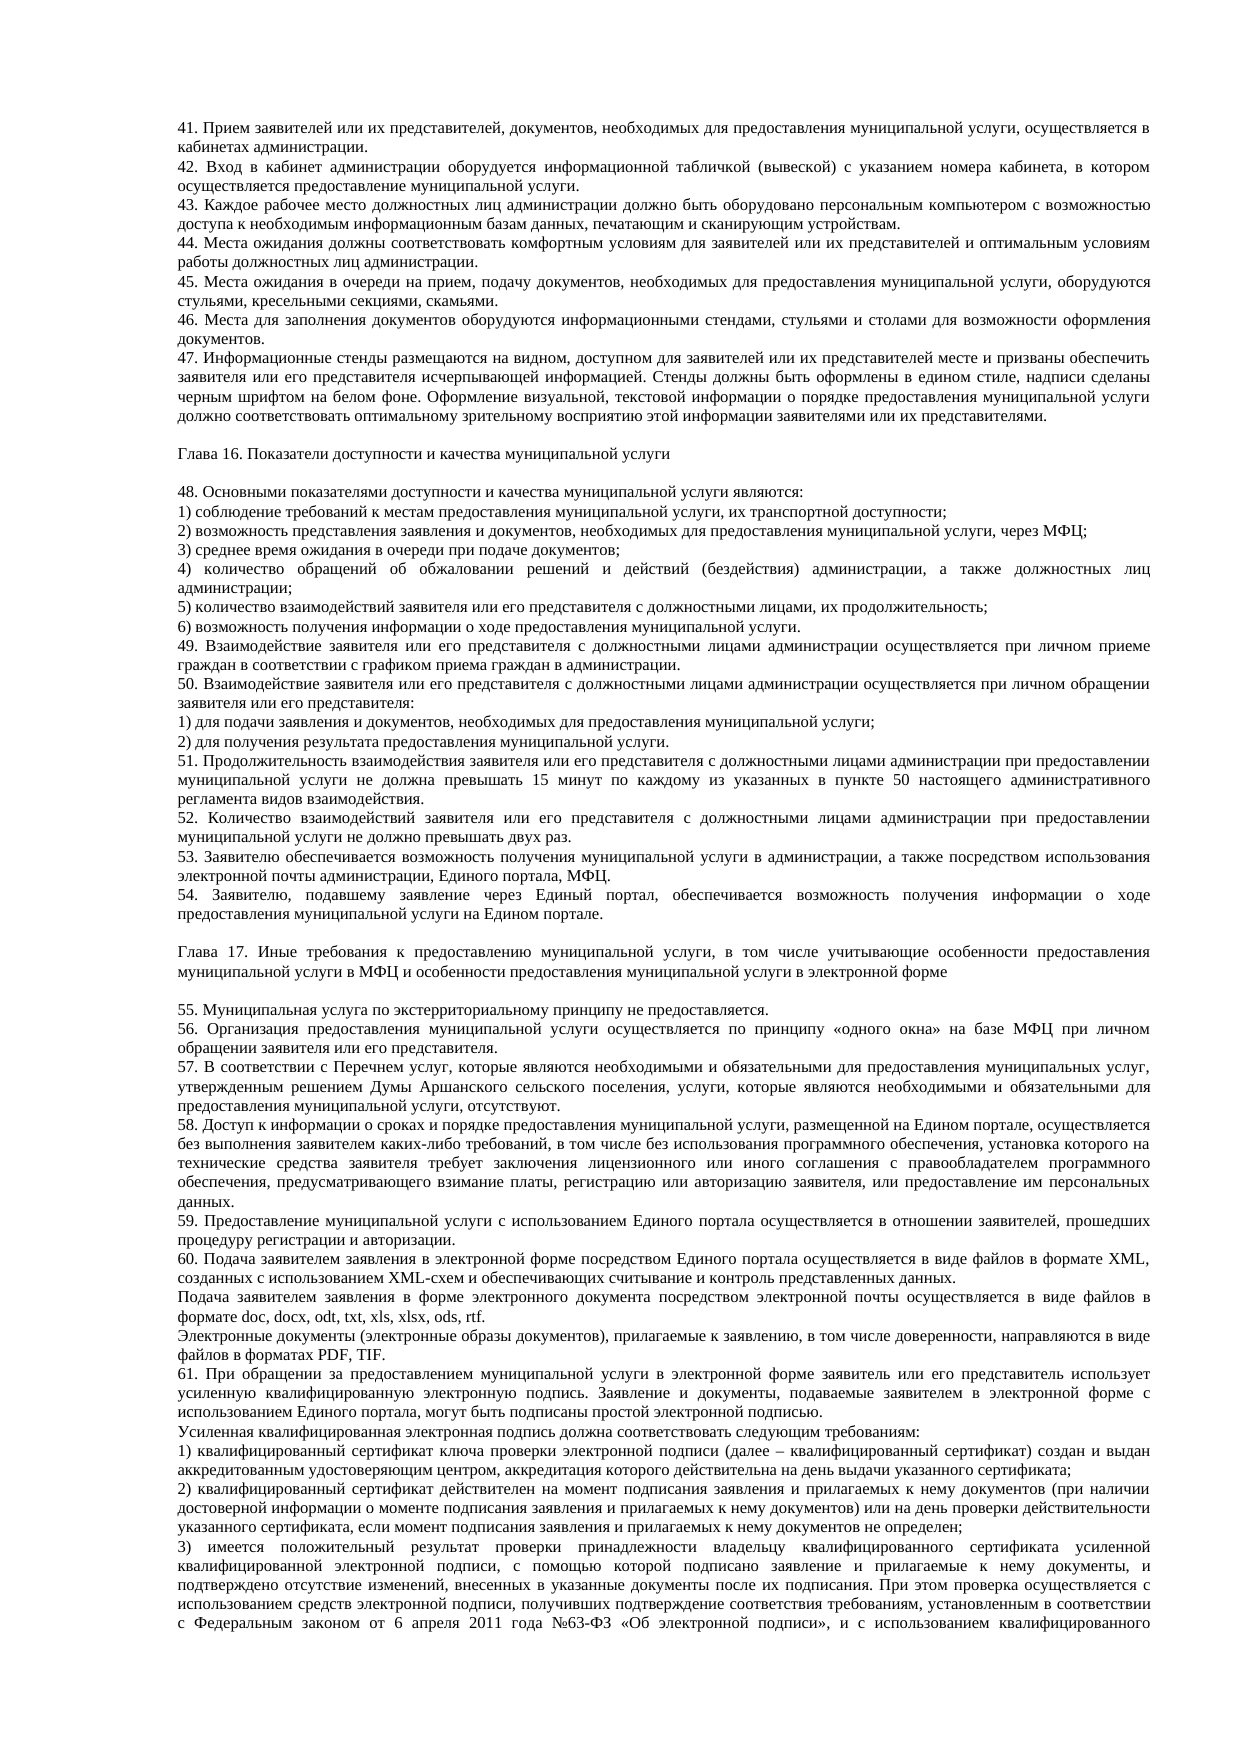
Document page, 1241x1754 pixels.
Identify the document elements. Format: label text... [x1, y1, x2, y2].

text 53. Заявителю обеспечивается возможность получения муниципальной услуги в администрации, а также посредством использования электронной почты администрации, Единого портала, МФЦ. [177, 846, 1152, 885]
text 46. Места для заполнения документов оборудуются информационными стендами, стульями и столами для возможности оформления документов. [177, 310, 1152, 348]
text Подача заявителем заявления в форме электронного документа посредством электронной почты осуществляется в виде файлов в формате doc, docx, odt, txt, xls, xlsx, ods, rtf. [177, 1287, 1152, 1326]
text 47. Информационные стенды размещаются на видном, доступном для заявителей или их представителей месте и призваны обеспечить заявителя или его представителя исчерпывающей информацией. Стенды должны быть оформлены в едином стиле, надписи сделаны черным шрифтом на белом фоне. Оформление визуальной, текстовой информации о порядке предоставления муниципальной услуги должно соответствовать оптимальному зрительному восприятию этой информации заявителями или их представителями. [177, 348, 1152, 425]
text Глава 17. Иные требования к предоставлению муниципальной услуги, в том числе учитывающие особенности предоставления муниципальной услуги в МФЦ и особенности предоставления муниципальной услуги в электронной форме [177, 942, 1152, 981]
text 2) квалифицированный сертификат действителен на момент подписания заявления и прилагаемых к нему документов (при наличии достоверной информации о моменте подписания заявления и прилагаемых к нему документов) или на день проверки действительности указанного сертификата, если момент подписания заявления и прилагаемых к нему документов не определен; [177, 1479, 1152, 1536]
text 57. В соответствии с Перечнем услуг, которые являются необходимыми и обязательными для предоставления муниципальных услуг, утвержденным решением Думы Аршанского сельского поселения, услуги, которые являются необходимыми и обязательными для предоставления муниципальной услуги, отсутствуют. [177, 1057, 1152, 1115]
text 1) соблюдение требований к местам предоставления муниципальной услуги, их транспортной доступности; [177, 501, 1152, 521]
text 49. Взаимодействие заявителя или его представителя с должностными лицами администрации осуществляется при личном приеме граждан в соответствии с графиком приема граждан в администрации. [177, 636, 1152, 674]
text 2) для получения результата предоставления муниципальной услуги. [177, 731, 1152, 751]
text 58. Доступ к информации о сроках и порядке предоставления муниципальной услуги, размещенной на Едином портале, осуществляется без выполнения заявителем каких-либо требований, в том числе без использования программного обеспечения, установка которого на технические средства заявителя требует заключения лицензионного или иного соглашения с правообладателем программного обеспечения, предусматривающего взимание платы, регистрацию или авторизацию заявителя, или предоставление им персональных данных. [177, 1115, 1152, 1211]
text 1) для подачи заявления и документов, необходимых для предоставления муниципальной услуги; [177, 712, 1152, 731]
text 2) возможность представления заявления и документов, необходимых для предоставления муниципальной услуги, через МФЦ; [177, 521, 1152, 540]
text 45. Места ожидания в очереди на прием, подачу документов, необходимых для предоставления муниципальной услуги, оборудуются стульями, кресельными секциями, скамьями. [177, 271, 1152, 310]
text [177, 1536, 1152, 1632]
text 3) среднее время ожидания в очереди при подаче документов; [177, 540, 1152, 559]
text 61. При обращении за предоставлением муниципальной услуги в электронной форме заявитель или его представитель использует усиленную квалифицированную электронную подпись. Заявление и документы, подаваемые заявителем в электронной форме с использованием Единого портала, могут быть подписаны простой электронной подписью. [177, 1364, 1152, 1421]
text Усиленная квалифицированная электронная подпись должна соответствовать следующим требованиям: [177, 1421, 1152, 1441]
text 59. Предоставление муниципальной услуги с использованием Единого портала осуществляется в отношении заявителей, прошедших процедуру регистрации и авторизации. [177, 1211, 1152, 1249]
text Электронные документы (электронные образы документов), прилагаемые к заявлению, в том числе доверенности, направляются в виде файлов в форматах PDF, TIF. [177, 1326, 1152, 1364]
text 48. Основными показателями доступности и качества муниципальной услуги являются: [177, 482, 1152, 501]
text 51. Продолжительность взаимодействия заявителя или его представителя с должностными лицами администрации при предоставлении муниципальной услуги не должна превышать 15 минут по каждому из указанных в пункте 50 настоящего административного регламента видов взаимодействия. [177, 751, 1152, 808]
text 55. Муниципальная услуга по экстерриториальному принципу не предоставляется. [177, 1000, 1152, 1019]
text 6) возможность получения информации о ходе предоставления муниципальной услуги. [177, 616, 1152, 636]
text 41. Прием заявителей или их представителей, документов, необходимых для предоставления муниципальной услуги, осуществляется в кабинетах администрации. [177, 118, 1152, 156]
text 60. Подача заявителем заявления в электронной форме посредством Единого портала осуществляется в виде файлов в формате XML, созданных с использованием XML-схем и обеспечивающих считывание и контроль представленных данных. [177, 1249, 1152, 1287]
text 1) квалифицированный сертификат ключа проверки электронной подписи (далее – квалифицированный сертификат) создан и выдан аккредитованным удостоверяющим центром, аккредитация которого действительна на день выдачи указанного сертификата; [177, 1441, 1152, 1479]
text 44. Места ожидания должны соответствовать комфортным условиям для заявителей или их представителей и оптимальным условиям работы должностных лиц администрации. [177, 233, 1152, 271]
text 5) количество взаимодействий заявителя или его представителя с должностными лицами, их продолжительность; [177, 597, 1152, 616]
text Глава 16. Показатели доступности и качества муниципальной услуги [177, 444, 1152, 463]
text 42. Вход в кабинет администрации оборудуется информационной табличкой (вывеской) с указанием номера кабинета, в котором осуществляется предоставление муниципальной услуги. [177, 156, 1152, 195]
text 54. Заявителю, подавшему заявление через Единый портал, обеспечивается возможность получения информации о ходе предоставления муниципальной услуги на Едином портале. [177, 885, 1152, 923]
text 56. Организация предоставления муниципальной услуги осуществляется по принципу «одного окна» на базе МФЦ при личном обращении заявителя или его представителя. [177, 1019, 1152, 1057]
text 4) количество обращений об обжаловании решений и действий (бездействия) администрации, а также должностных лиц администрации; [177, 559, 1152, 597]
text 50. Взаимодействие заявителя или его представителя с должностными лицами администрации осуществляется при личном обращении заявителя или его представителя: [177, 674, 1152, 712]
text 52. Количество взаимодействий заявителя или его представителя с должностными лицами администрации при предоставлении муниципальной услуги не должно превышать двух раз. [177, 808, 1152, 846]
text 43. Каждое рабочее место должностных лиц администрации должно быть оборудовано персональным компьютером с возможностью доступа к необходимым информационным базам данных, печатающим и сканирующим устройствам. [177, 195, 1152, 233]
